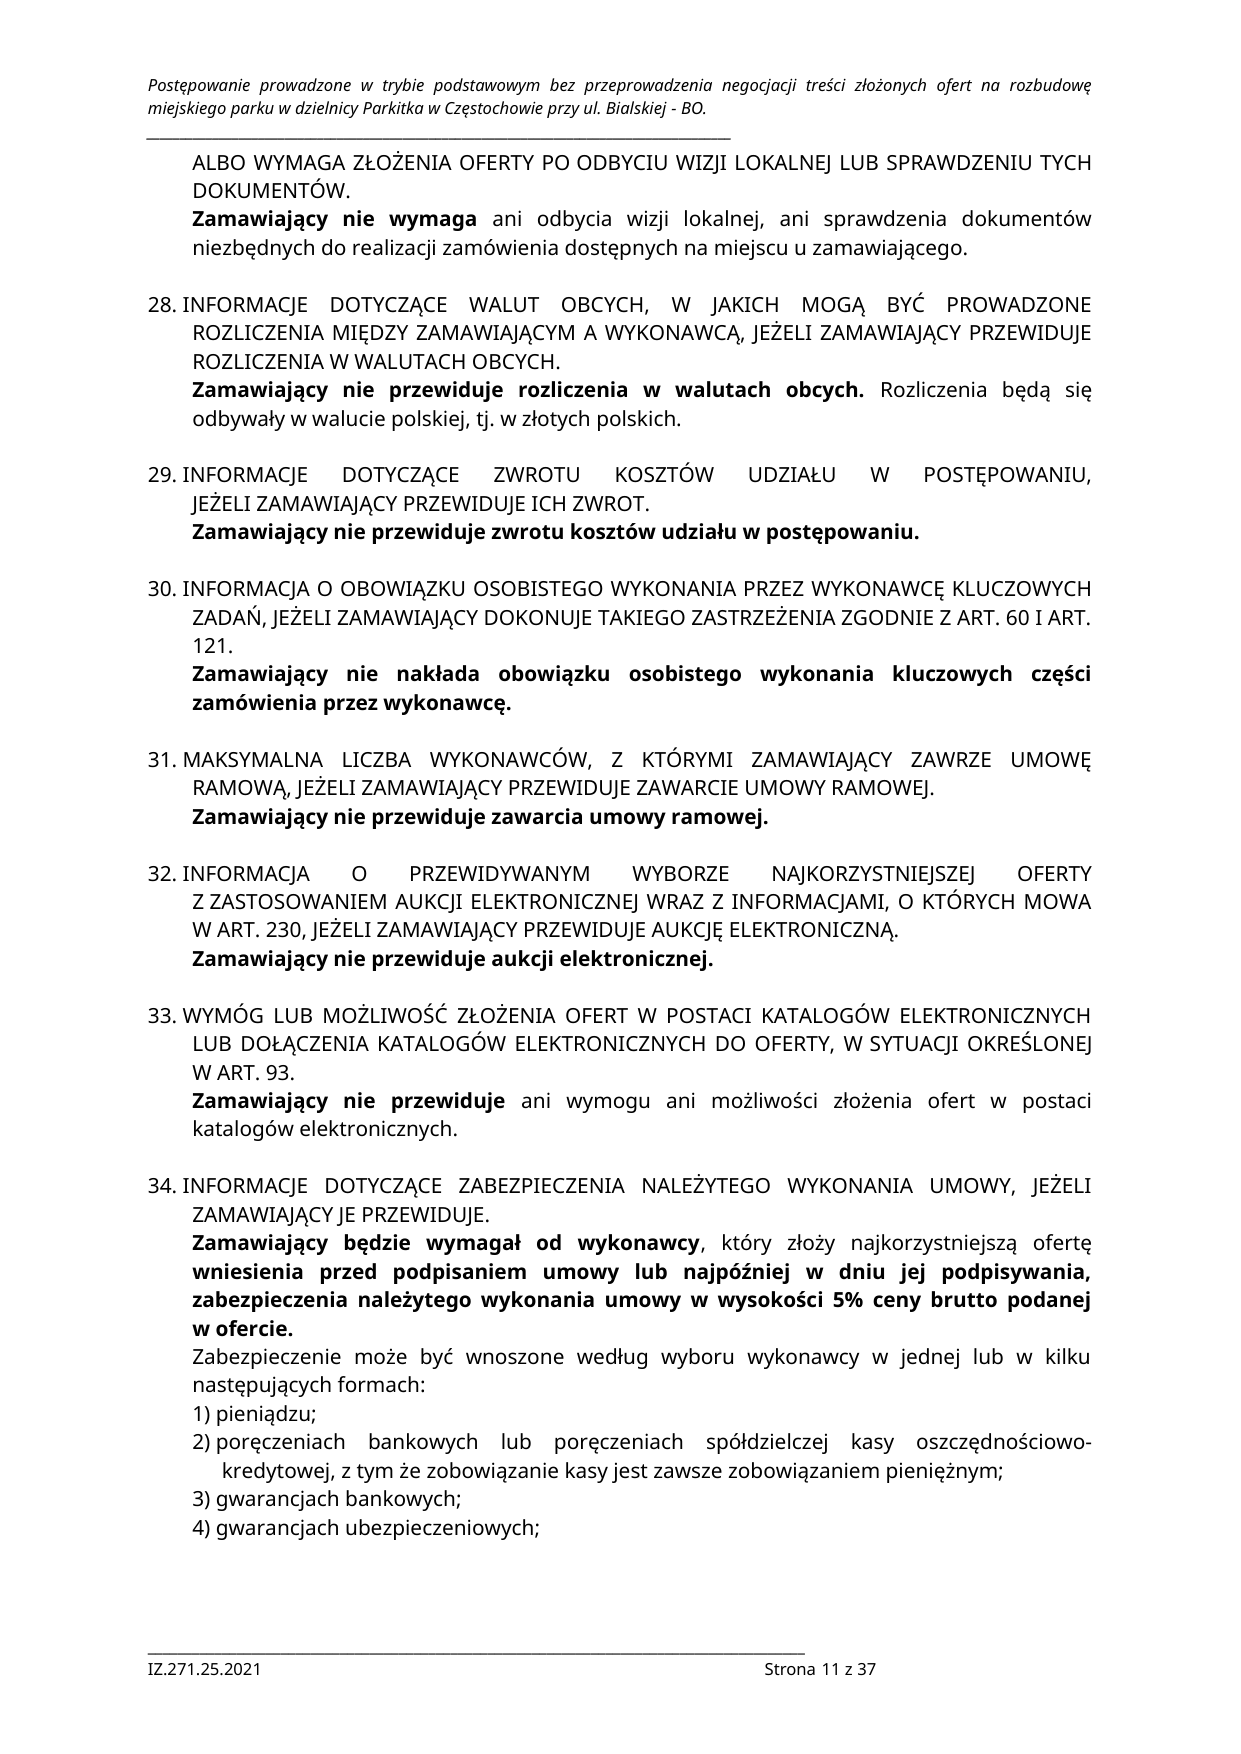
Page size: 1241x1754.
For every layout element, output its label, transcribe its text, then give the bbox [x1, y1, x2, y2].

text 1) pieniądzu; [192, 1399, 1092, 1427]
text 33. WYMÓG LUB MOŻLIWOŚĆ ZŁOŻENIA OFERT W POSTACI KATALOGÓW ELEKTRONICZNYCH LUB DOŁĄCZENIA KATALOGÓW ELEKTRONICZNYCH DO OFERTY, W SYTUACJI OKREŚLONEJ W ART. 93. [148, 1001, 1092, 1086]
text 30. INFORMACJA O OBOWIĄZKU OSOBISTEGO WYKONANIA PRZEZ WYKONAWCĘ KLUCZOWYCH ZADAŃ, JEŻELI ZAMAWIAJĄCY DOKONUJE TAKIEGO ZASTRZEŻENIA ZGODNIE Z ART. 60 I ART. 121. [148, 574, 1092, 659]
text Zamawiający nie przewiduje zawarcia umowy ramowej. [192, 802, 1092, 830]
text 34. INFORMACJE DOTYCZĄCE ZABEZPIECZENIA NALEŻYTEGO WYKONANIA UMOWY, JEŻELI ZAMAWIAJĄCY JE PRZEWIDUJE. [148, 1171, 1092, 1228]
text Zamawiający nie przewiduje zwrotu kosztów udziału w postępowaniu. [192, 517, 1092, 546]
text Zamawiający nie wymaga ani odbycia wizji lokalnej, ani sprawdzenia dokumentów niezbędnych do realizacji zamówienia dostępnych na miejscu u zamawiającego. [192, 204, 1092, 261]
text Zamawiający nie nakłada obowiązku osobistego wykonania kluczowych części zamówienia przez wykonawcę. [192, 659, 1092, 716]
text Zamawiający nie przewiduje rozliczenia w walutach obcych. Rozliczenia będą się odbywały w walucie polskiej, tj. w złotych polskich. [192, 375, 1092, 432]
text 32. INFORMACJA O PRZEWIDYWANYM WYBORZE NAJKORZYSTNIEJSZEJ OFERTY Z ZASTOSOWANIEM AUKCJI ELEKTRONICZNEJ WRAZ Z INFORMACJAMI, O KTÓRYCH MOWA W ART. 230, JEŻELI ZAMAWIAJĄCY PRZEWIDUJE AUKCJĘ ELEKTRONICZNĄ. [148, 859, 1092, 944]
text Zamawiający nie przewiduje aukcji elektronicznej. [192, 944, 1092, 972]
text 28. INFORMACJE DOTYCZĄCE WALUT OBCYCH, W JAKICH MOGĄ BYĆ PROWADZONE ROZLICZENIA MIĘDZY ZAMAWIAJĄCYM A WYKONAWCĄ, JEŻELI ZAMAWIAJĄCY PRZEWIDUJE ROZLICZENIA W WALUTACH OBCYCH. [148, 290, 1092, 375]
text 3) gwarancjach bankowych; [192, 1484, 1092, 1513]
text Zamawiający będzie wymagał od wykonawcy, który złoży najkorzystniejszą ofertę wniesienia przed podpisaniem umowy lub najpóźniej w dniu jej podpisywania, zabezpieczenia należytego wykonania umowy w wysokości 5% ceny brutto podanej w ofercie. [192, 1228, 1092, 1342]
text Zamawiający nie przewiduje ani wymogu ani możliwości złożenia ofert w postaci katalogów elektronicznych. [192, 1086, 1092, 1143]
text Zabezpieczenie może być wnoszone według wyboru wykonawcy w jednej lub w kilku następujących formach: [192, 1342, 1092, 1399]
text 31. MAKSYMALNA LICZBA WYKONAWCÓW, Z KTÓRYMI ZAMAWIAJĄCY ZAWRZE UMOWĘ RAMOWĄ, JEŻELI ZAMAWIAJĄCY PRZEWIDUJE ZAWARCIE UMOWY RAMOWEJ. [148, 745, 1092, 802]
text 2) poręczeniach bankowych lub poręczeniach spółdzielczej kasy oszczędnościowo-kredytowej, z tym że zobowiązanie kasy jest zawsze zobowiązaniem pieniężnym; [192, 1427, 1092, 1484]
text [148, 148, 1092, 204]
text 29. INFORMACJE DOTYCZĄCE ZWROTU KOSZTÓW UDZIAŁU W POSTĘPOWANIU, JEŻELI ZAMAWIAJĄCY PRZEWIDUJE ICH ZWROT. [148, 461, 1092, 517]
text 4) gwarancjach ubezpieczeniowych; [192, 1513, 1092, 1541]
